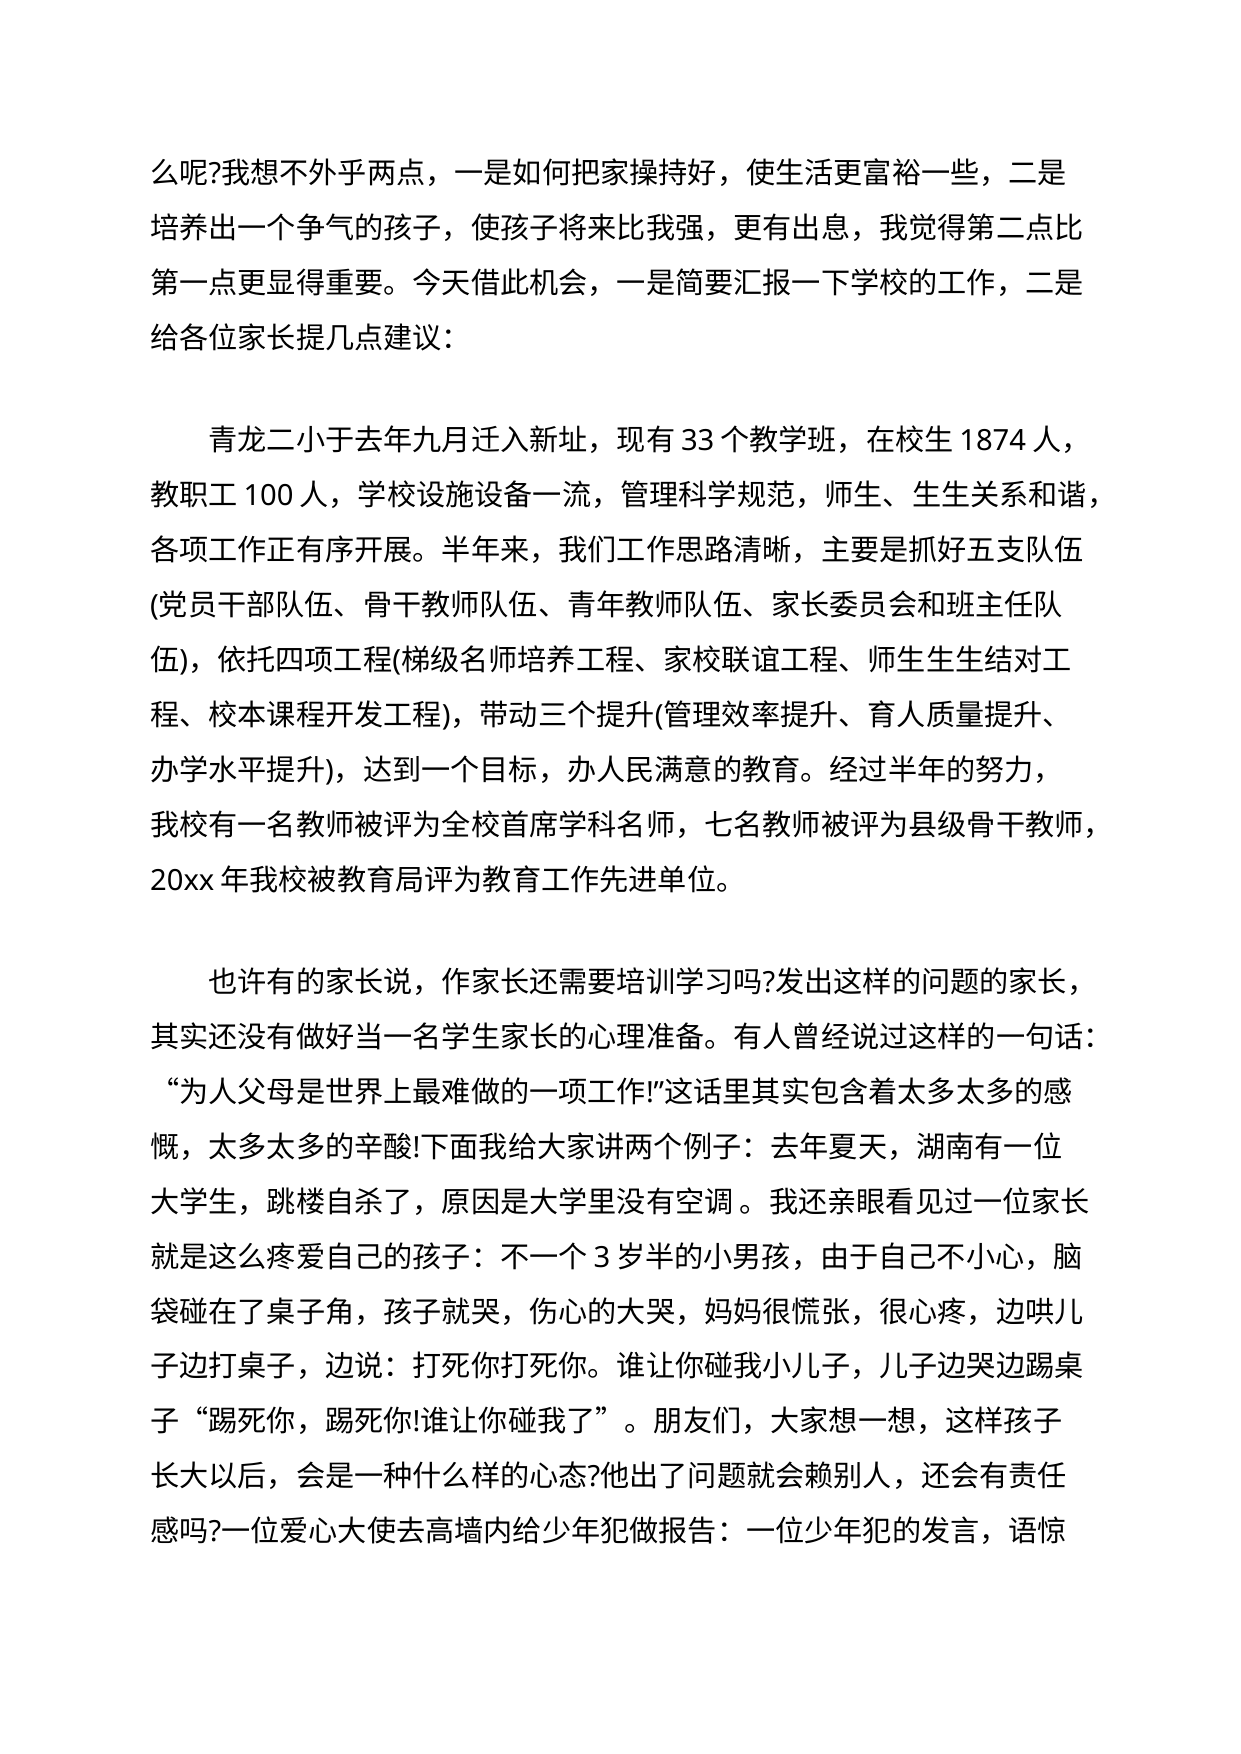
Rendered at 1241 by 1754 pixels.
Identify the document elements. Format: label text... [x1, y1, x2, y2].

text 青龙二小于去年九月迁入新址，现有33个教学班，在校生1874人，教职工100人，学校设施设备一流，管理科学规范，师生、生生关系和谐，各项工作正有序开展。半年来，我们工作思路清晰，主要是抓好五支队伍(党员干部队伍、骨干教师队伍、青年教师队伍、家长委员会和班主任队伍)，依托四项工程(梯级名师培养工程、家校联谊工程、师生生生结对工程、校本课程开发工程)，带动三个提升(管理效率提升、育人质量提升、办学水平提升)，达到一个目标，办人民满意的教育。经过半年的努力，我校有一名教师被评为全校首席学科名师，七名教师被评为县级骨干教师，20xx年我校被教育局评为教育工作先进单位。 [150, 417, 1090, 899]
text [150, 150, 1090, 357]
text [150, 958, 1090, 1550]
